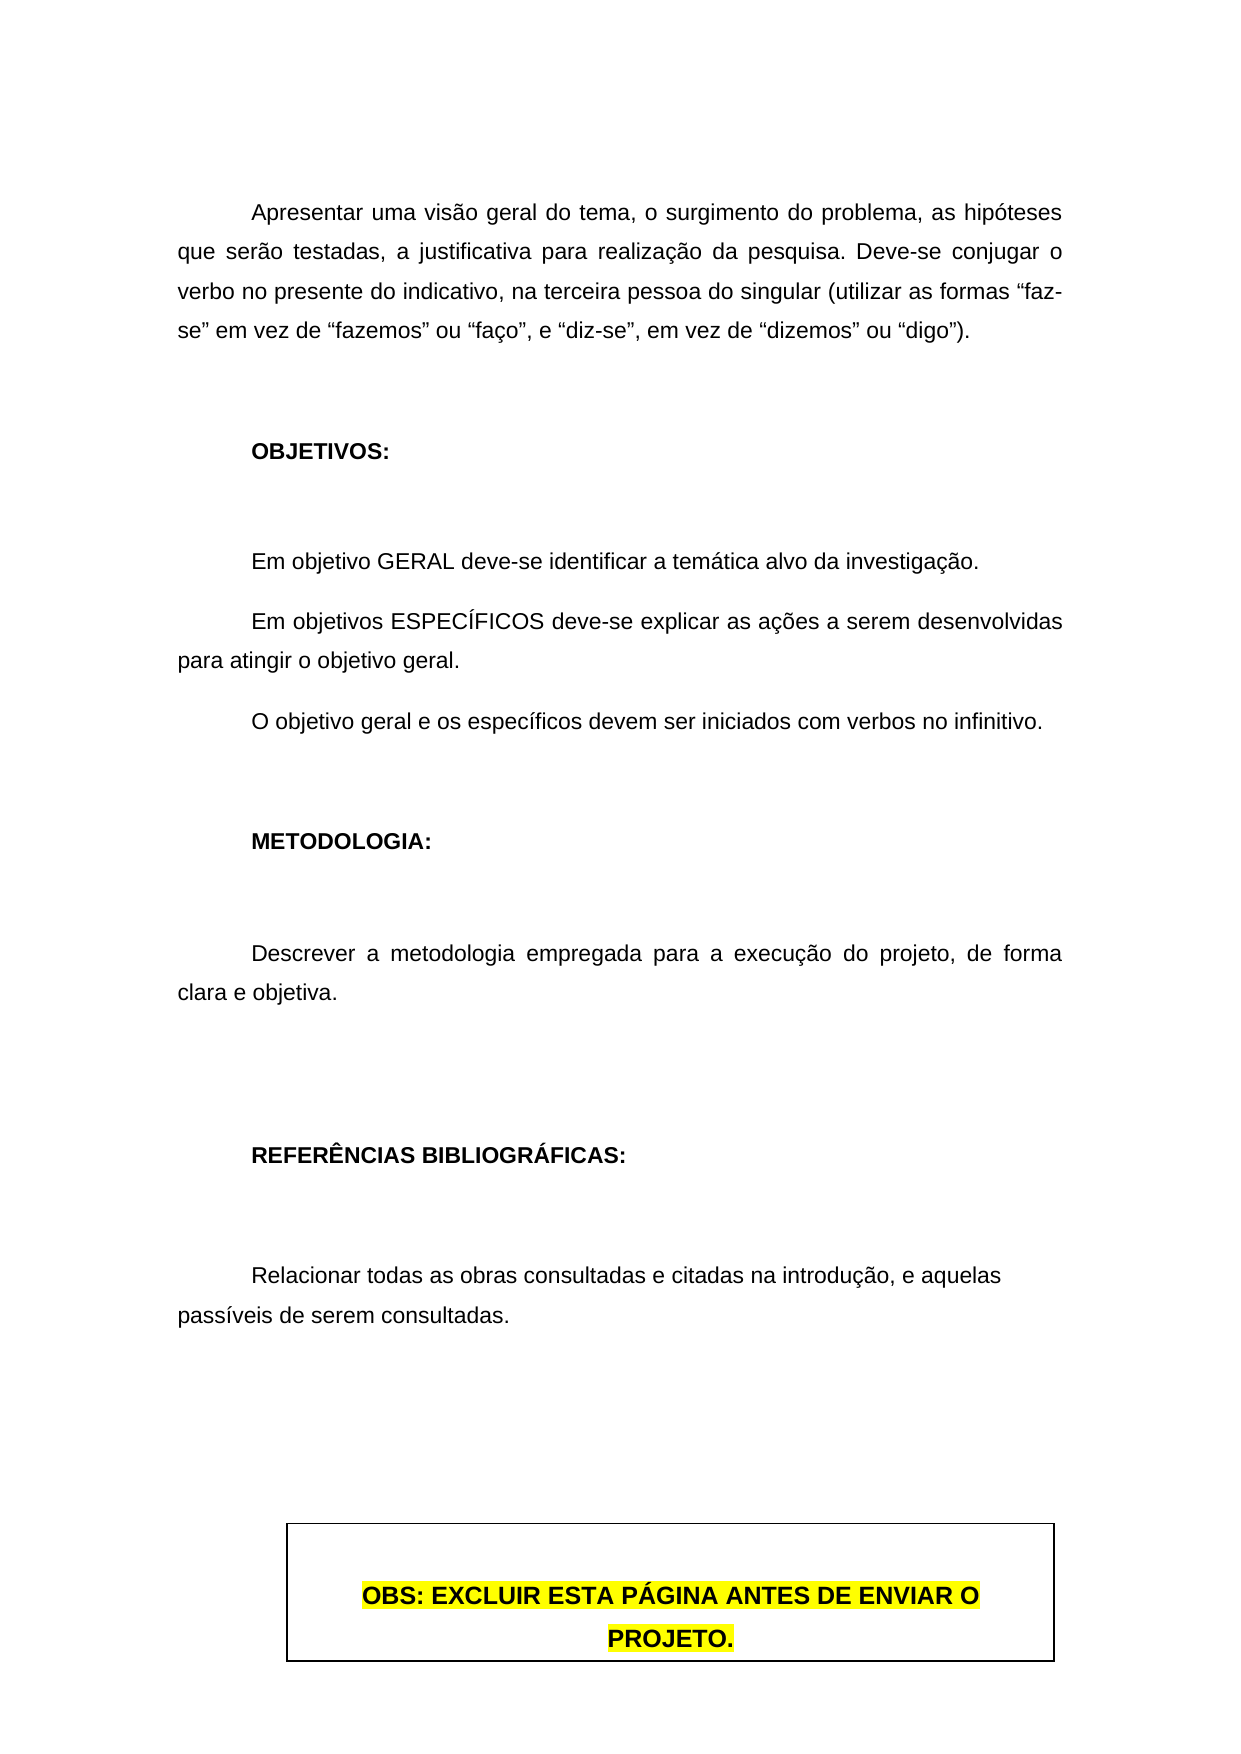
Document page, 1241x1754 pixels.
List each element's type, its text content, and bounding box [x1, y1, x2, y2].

text Relacionar todas as obras consultadas e citadas na introdução, e aquelas passíveis de serem consultadas. [177, 1262, 1063, 1328]
text Em objetivo GERAL deve-se identificar a temática alvo da investigação. [177, 548, 1063, 574]
text REFERÊNCIAS BIBLIOGRÁFICAS: [177, 1142, 1063, 1168]
text Descrever a metodologia empregada para a execução do projeto, de forma clara e objetiva. [177, 940, 1063, 1006]
text OBJETIVOS: [177, 438, 1063, 464]
text METODOLOGIA: [177, 828, 1063, 855]
text O objetivo geral e os específicos devem ser iniciados com verbos no infinitivo. [177, 708, 1063, 734]
text Em objetivos ESPECÍFICOS deve-se explicar as ações a serem desenvolvidas para atingir o objetivo geral. [177, 608, 1063, 674]
text Apresentar uma visão geral do tema, o surgimento do problema, as hipóteses que serão testadas, a justificativa para realização da pesquisa. Deve-se conjugar o verbo no presente do indicativo, na terceira pessoa do singular (utilizar as formas “faz-se” em vez de “fazemos” ou “faço”, e “diz-se”, em vez de “dizemos” ou “digo”). [177, 199, 1063, 343]
